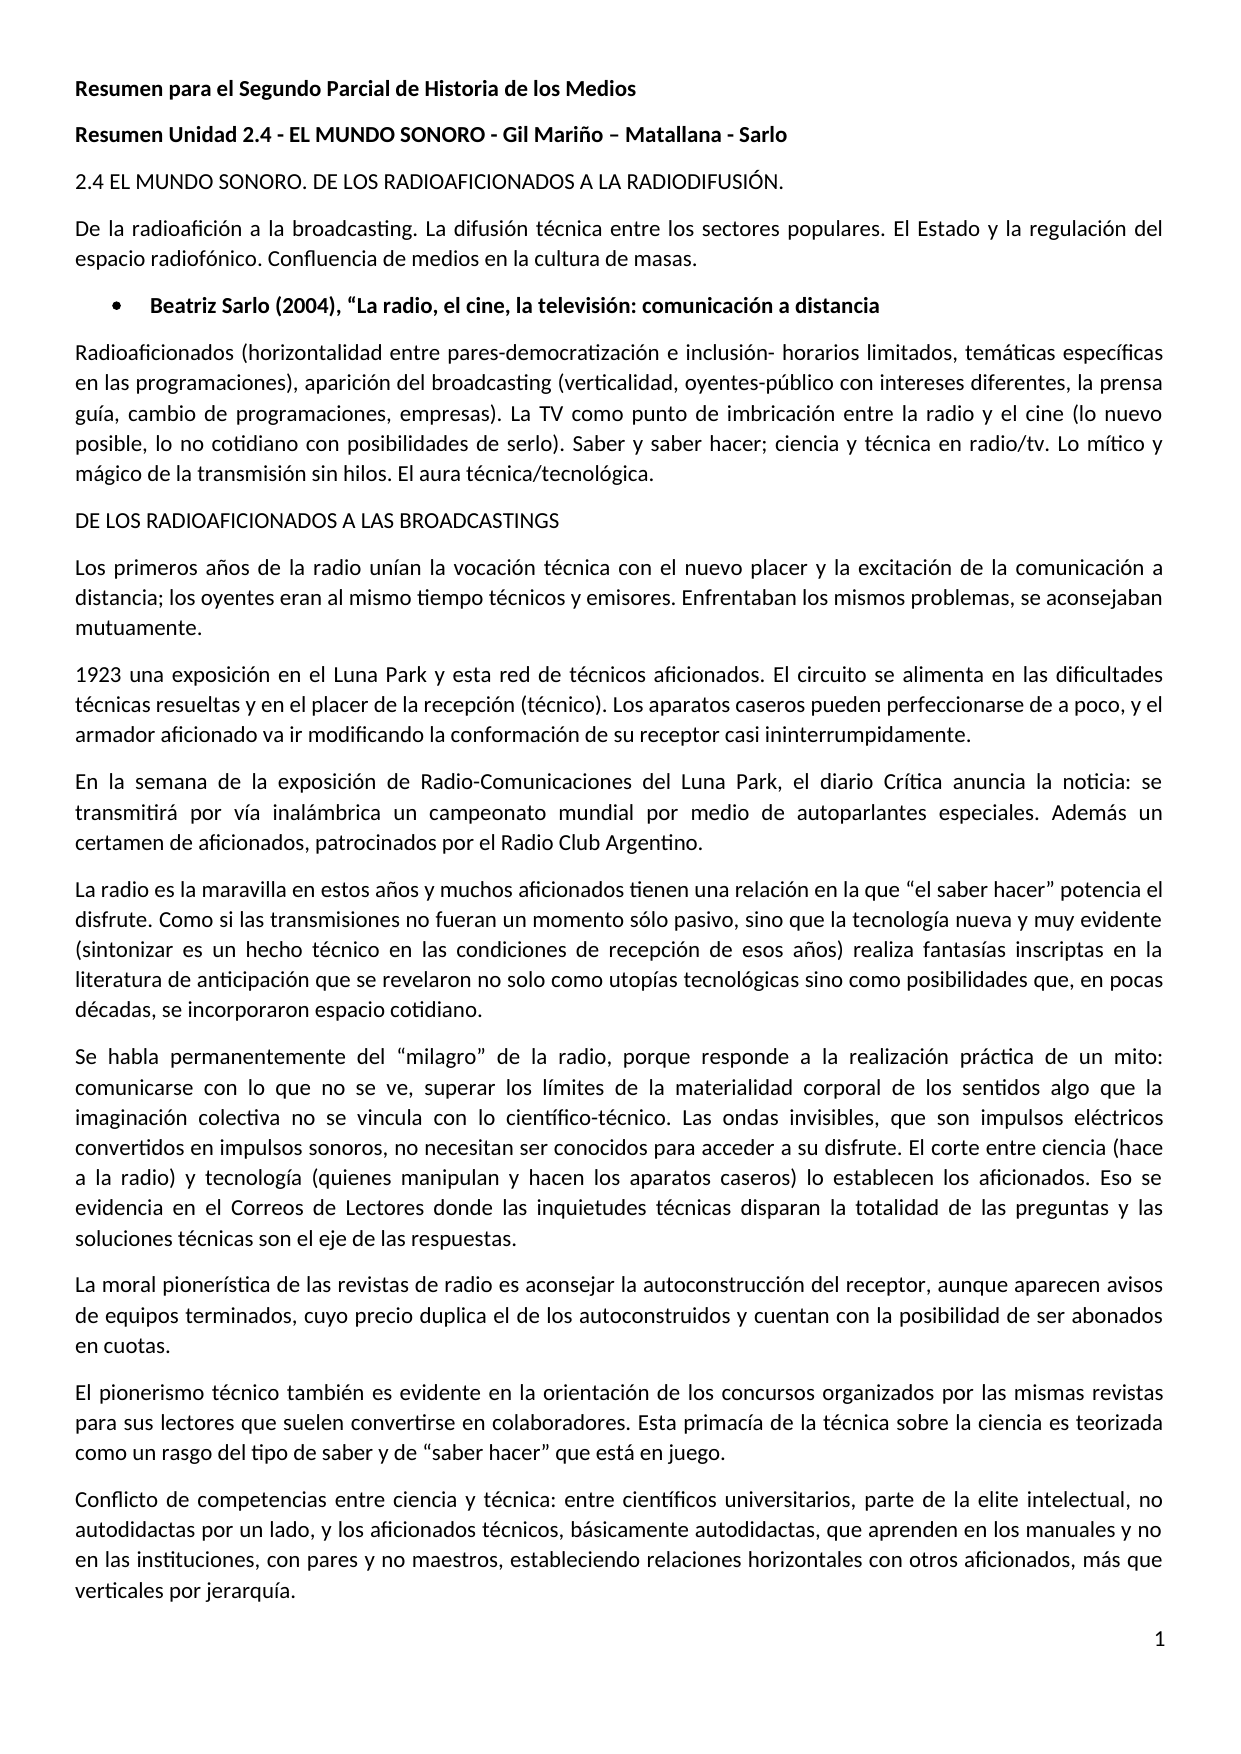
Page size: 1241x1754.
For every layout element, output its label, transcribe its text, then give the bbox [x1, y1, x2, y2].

text La radio es la maravilla en estos años y muchos aficionados tienen una relación en la que “el saber hacer” potencia el disfrute. Como si las transmisiones no fueran un momento sólo pasivo, sino que la tecnología nueva y muy evidente (sintonizar es un hecho técnico en las condiciones de recepción de esos años) realiza fantasías inscriptas en la literatura de anticipación que se revelaron no solo como utopías tecnológicas sino como posibilidades que, en pocas décadas, se incorporaron espacio cotidiano. [75, 875, 1165, 1023]
text 1923 una exposición en el Luna Park y esta red de técnicos aficionados. El circuito se alimenta en las dificultades técnicas resueltas y en el placer de la recepción (técnico). Los aparatos caseros pueden perfeccionarse de a poco, y el armador aficionado va ir modificando la conformación de su receptor casi ininterrumpidamente. [75, 660, 1165, 748]
text De la radioafición a la broadcasting. La difusión técnica entre los sectores populares. El Estado y la regulación del espacio radiofónico. Confluencia de medios en la cultura de masas. [75, 214, 1165, 272]
text 2.4 EL MUNDO SONORO. DE LOS RADIOAFICIONADOS A LA RADIODIFUSIÓN. [75, 167, 1165, 195]
text Conflicto de competencias entre ciencia y técnica: entre científicos universitarios, parte de la elite intelectual, no autodidactas por un lado, y los aficionados técnicos, básicamente autodidactas, que aprenden en los manuales y no en las instituciones, con pares y no maestros, estableciendo relaciones horizontales con otros aficionados, más que verticales por jerarquía. [75, 1485, 1165, 1604]
text La moral pionerística de las revistas de radio es aconsejar la autoconstrucción del receptor, aunque aparecen avisos de equipos terminados, cuyo precio duplica el de los autoconstruidos y cuentan con la posibilidad de ser abonados en cuotas. [75, 1271, 1165, 1359]
text Resumen Unidad 2.4 - EL MUNDO SONORO - Gil Mariño – Matallana - Sarlo [75, 121, 1165, 148]
text DE LOS RADIOAFICIONADOS A LAS BROADCASTINGS [75, 506, 1165, 534]
text Radioaficionados (horizontalidad entre pares-democratización e inclusión- horarios limitados, temáticas específicas en las programaciones), aparición del broadcasting (verticalidad, oyentes-público con intereses diferentes, la prensa guía, cambio de programaciones, empresas). La TV como punto de imbricación entre la radio y el cine (lo nuevo posible, lo no cotidiano con posibilidades de serlo). Saber y saber hacer; ciencia y técnica en radio/tv. Lo mítico y mágico de la transmisión sin hilos. El aura técnica/tecnológica. [75, 338, 1165, 487]
text El pionerismo técnico también es evidente en la orientación de los concursos organizados por las mismas revistas para sus lectores que suelen convertirse en colaboradores. Esta primacía de la técnica sobre la ciencia es teorizada como un rasgo del tipo de saber y de “saber hacer” que está en juego. [75, 1378, 1165, 1466]
text Los primeros años de la radio unían la vocación técnica con el nuevo placer y la excitación de la comunicación a distancia; los oyentes eran al mismo tiempo técnicos y emisores. Enfrentaban los mismos problemas, se aconsejaban mutuamente. [75, 553, 1165, 641]
list Beatriz Sarlo (2004), “La radio, el cine, la televisión: comunicación a distancia [112, 291, 1165, 319]
text En la semana de la exposición de Radio-Comunicaciones del Luna Park, el diario Crítica anuncia la noticia: se transmitirá por vía inalámbrica un campeonato mundial por medio de autoparlantes especiales. Además un certamen de aficionados, patrocinados por el Radio Club Argentino. [75, 767, 1165, 856]
text Se habla permanentemente del “milagro” de la radio, porque responde a la realización práctica de un mito: comunicarse con lo que no se ve, superar los límites de la materialidad corporal de los sentidos algo que la imaginación colectiva no se vincula con lo científico-técnico. Las ondas invisibles, que son impulsos eléctricos convertidos en impulsos sonoros, no necesitan ser conocidos para acceder a su disfrute. El corte entre ciencia (hace a la radio) y tecnología (quienes manipulan y hacen los aparatos caseros) lo establecen los aficionados. Eso se evidencia en el Correos de Lectores donde las inquietudes técnicas disparan la totalidad de las preguntas y las soluciones técnicas son el eje de las respuestas. [75, 1042, 1165, 1252]
